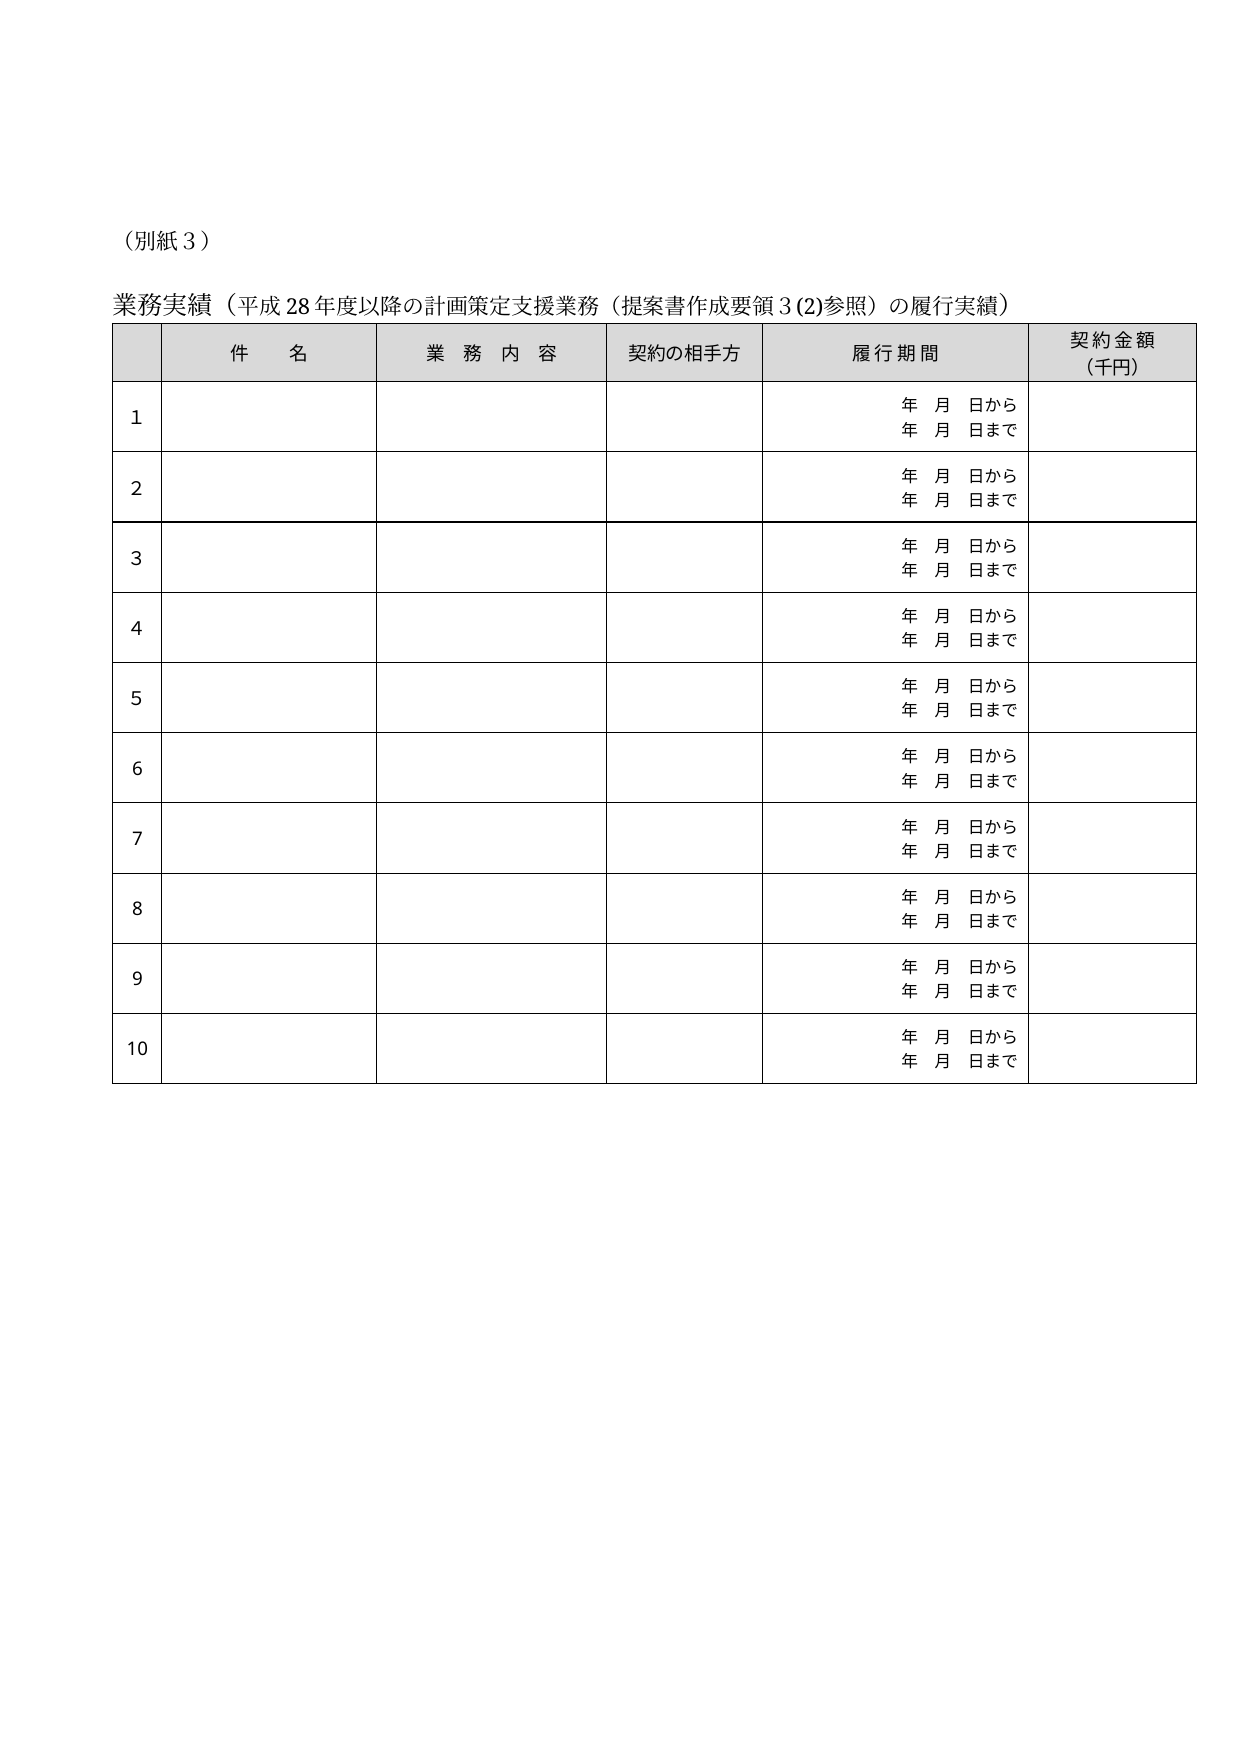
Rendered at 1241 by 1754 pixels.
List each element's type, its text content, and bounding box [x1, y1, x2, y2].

table_cell [607, 663, 762, 732]
table_cell 9 [113, 944, 161, 1013]
table_cell 年 月 日から 年 月 日まで [763, 733, 1028, 802]
table_cell [162, 803, 376, 872]
table_cell [377, 663, 606, 732]
table_cell [1029, 523, 1196, 592]
table_cell [607, 944, 762, 1013]
table_header 履 行 期 間 [763, 324, 1028, 381]
table_cell [162, 382, 376, 451]
table_header [113, 324, 161, 381]
table_cell [607, 523, 762, 592]
table_cell [1029, 663, 1196, 732]
table_cell ４ [113, 593, 161, 662]
text （別紙３） [112, 224, 1128, 256]
table_cell ５ [113, 663, 161, 732]
table_cell [1029, 874, 1196, 943]
table_cell 年 月 日から 年 月 日まで [763, 452, 1028, 521]
table_header 件名 [162, 324, 376, 381]
table_cell 10 [113, 1014, 161, 1083]
table_cell 年 月 日から 年 月 日まで [763, 803, 1028, 872]
table_cell [1029, 593, 1196, 662]
table_cell [607, 452, 762, 521]
table_cell [162, 523, 376, 592]
table_cell [162, 452, 376, 521]
table_cell [162, 1014, 376, 1083]
table_cell [1029, 944, 1196, 1013]
table_cell [1029, 733, 1196, 802]
table_cell [1029, 803, 1196, 872]
table_cell [377, 523, 606, 592]
table_header 契約の相手方 [607, 324, 762, 381]
table_cell [607, 593, 762, 662]
table_cell 6 [113, 733, 161, 802]
table_cell 年 月 日から 年 月 日まで [763, 874, 1028, 943]
table_cell [607, 874, 762, 943]
table_header 業 務 内 容 [377, 324, 606, 381]
table_cell [377, 382, 606, 451]
table_cell [607, 1014, 762, 1083]
table_cell 年 月 日から 年 月 日まで [763, 944, 1028, 1013]
table_cell [377, 593, 606, 662]
table_cell [162, 874, 376, 943]
table_cell [1029, 382, 1196, 451]
table_cell [377, 944, 606, 1013]
table_cell [162, 593, 376, 662]
table_cell [377, 1014, 606, 1083]
table_cell 年 月 日から 年 月 日まで [763, 1014, 1028, 1083]
table_cell [377, 452, 606, 521]
table_cell 年 月 日から 年 月 日まで [763, 663, 1028, 732]
table_cell [377, 803, 606, 872]
text 業務実績（平成28年度以降の計画策定支援業務（提案書作成要領３(2)参照）の履行実績） [112, 285, 1128, 323]
table_cell [162, 733, 376, 802]
table_cell [1029, 1014, 1196, 1083]
table_cell [1029, 452, 1196, 521]
table_cell ３ [113, 523, 161, 592]
table_cell 年 月 日から 年 月 日まで [763, 382, 1028, 451]
table_cell [607, 382, 762, 451]
table_cell [607, 733, 762, 802]
table_cell [607, 803, 762, 872]
table_cell 年 月 日から 年 月 日まで [763, 523, 1028, 592]
table_cell [377, 733, 606, 802]
table_cell １ [113, 382, 161, 451]
table_cell ２ [113, 452, 161, 521]
table_cell [162, 944, 376, 1013]
table_cell 7 [113, 803, 161, 872]
table_cell [162, 663, 376, 732]
table_header 契約金額 （千円） [1029, 324, 1196, 381]
table_cell 年 月 日から 年 月 日まで [763, 593, 1028, 662]
table_cell [377, 874, 606, 943]
table_cell 8 [113, 874, 161, 943]
